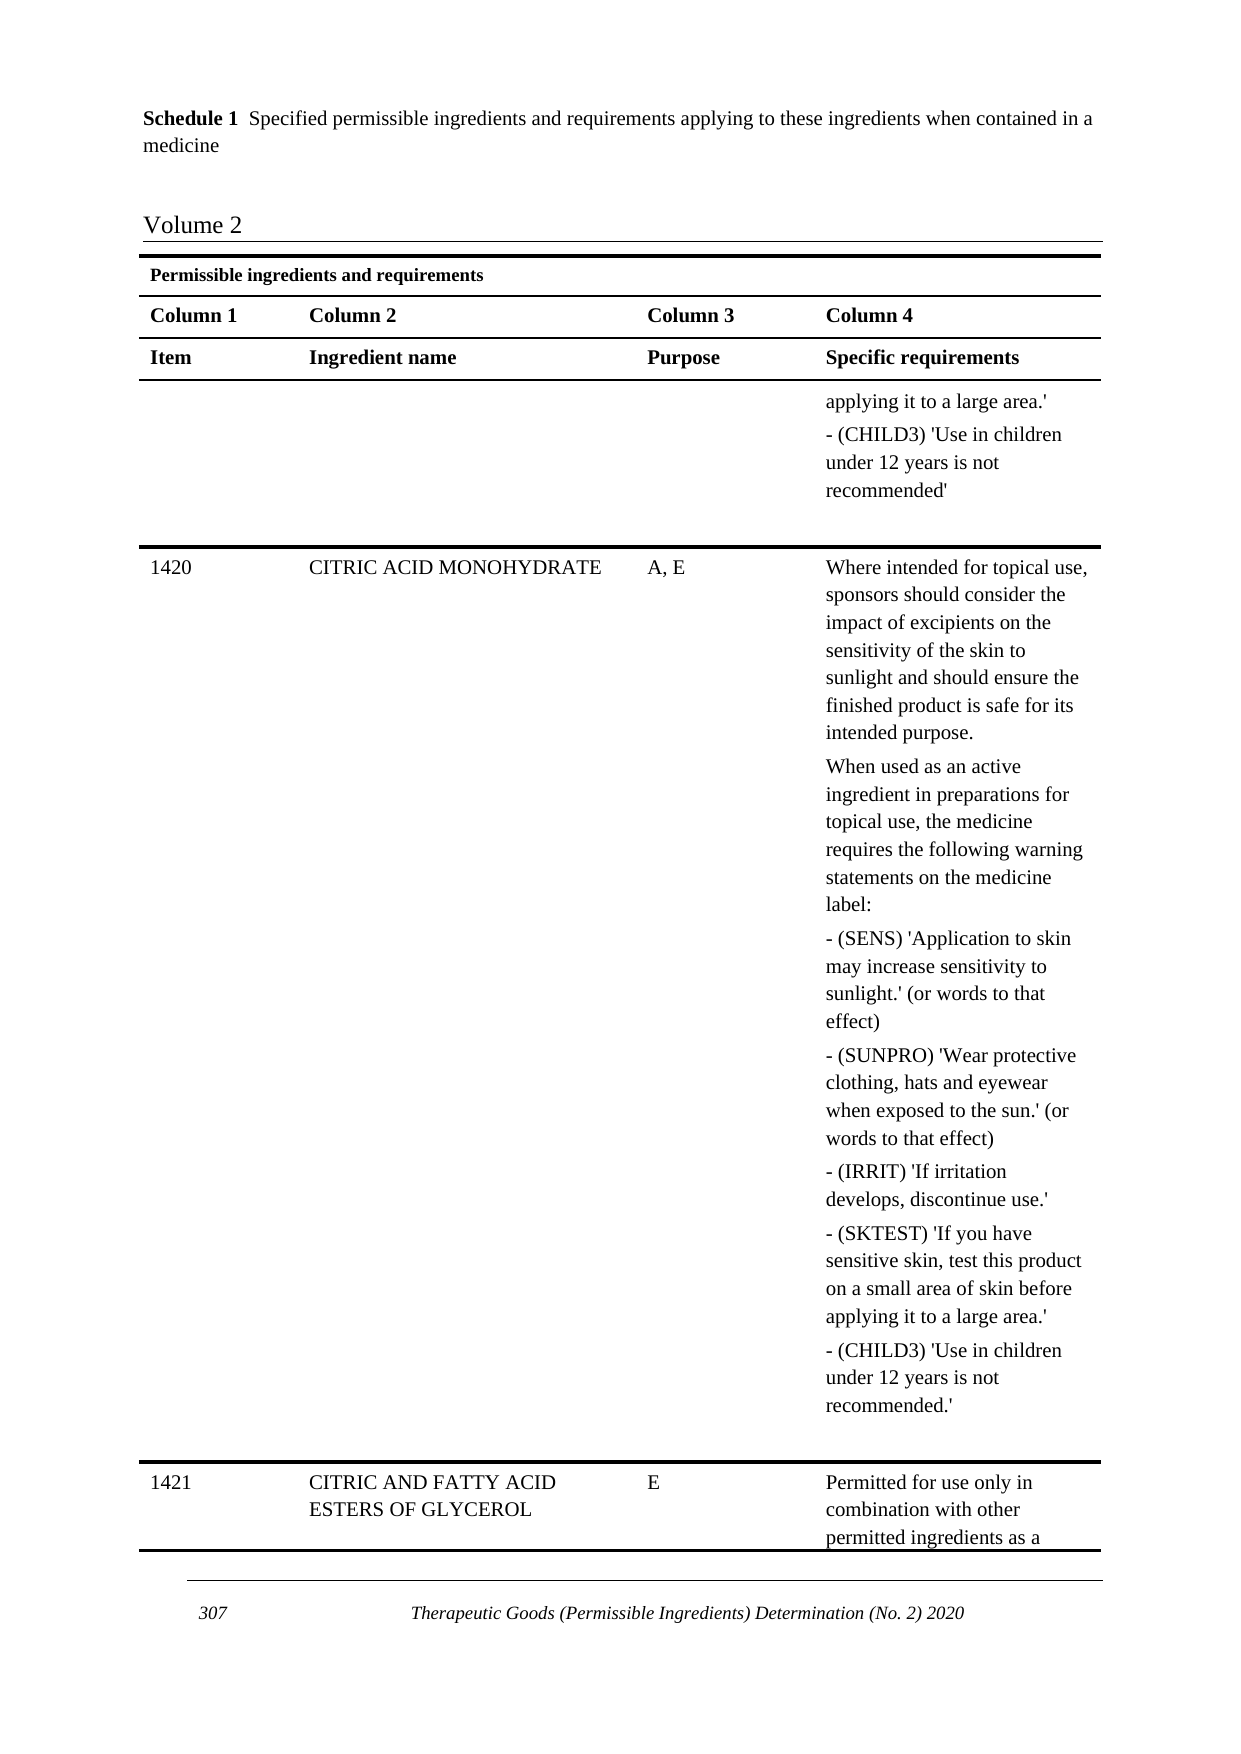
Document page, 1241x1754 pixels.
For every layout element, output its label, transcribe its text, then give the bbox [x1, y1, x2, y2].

table_header Permissible ingredients and requirements [139, 258, 1101, 295]
table_cell Ingredient name [298, 339, 636, 379]
table_cell Specific requirements [814, 339, 1101, 379]
table_cell Column 1 [139, 297, 298, 337]
table_cell Item [139, 339, 298, 379]
table_cell Column 3 [636, 297, 814, 337]
table_cell Column 4 [814, 297, 1101, 337]
table_cell Column 2 [298, 297, 636, 337]
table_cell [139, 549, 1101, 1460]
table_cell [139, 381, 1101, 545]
table_cell Purpose [636, 339, 814, 379]
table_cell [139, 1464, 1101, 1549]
